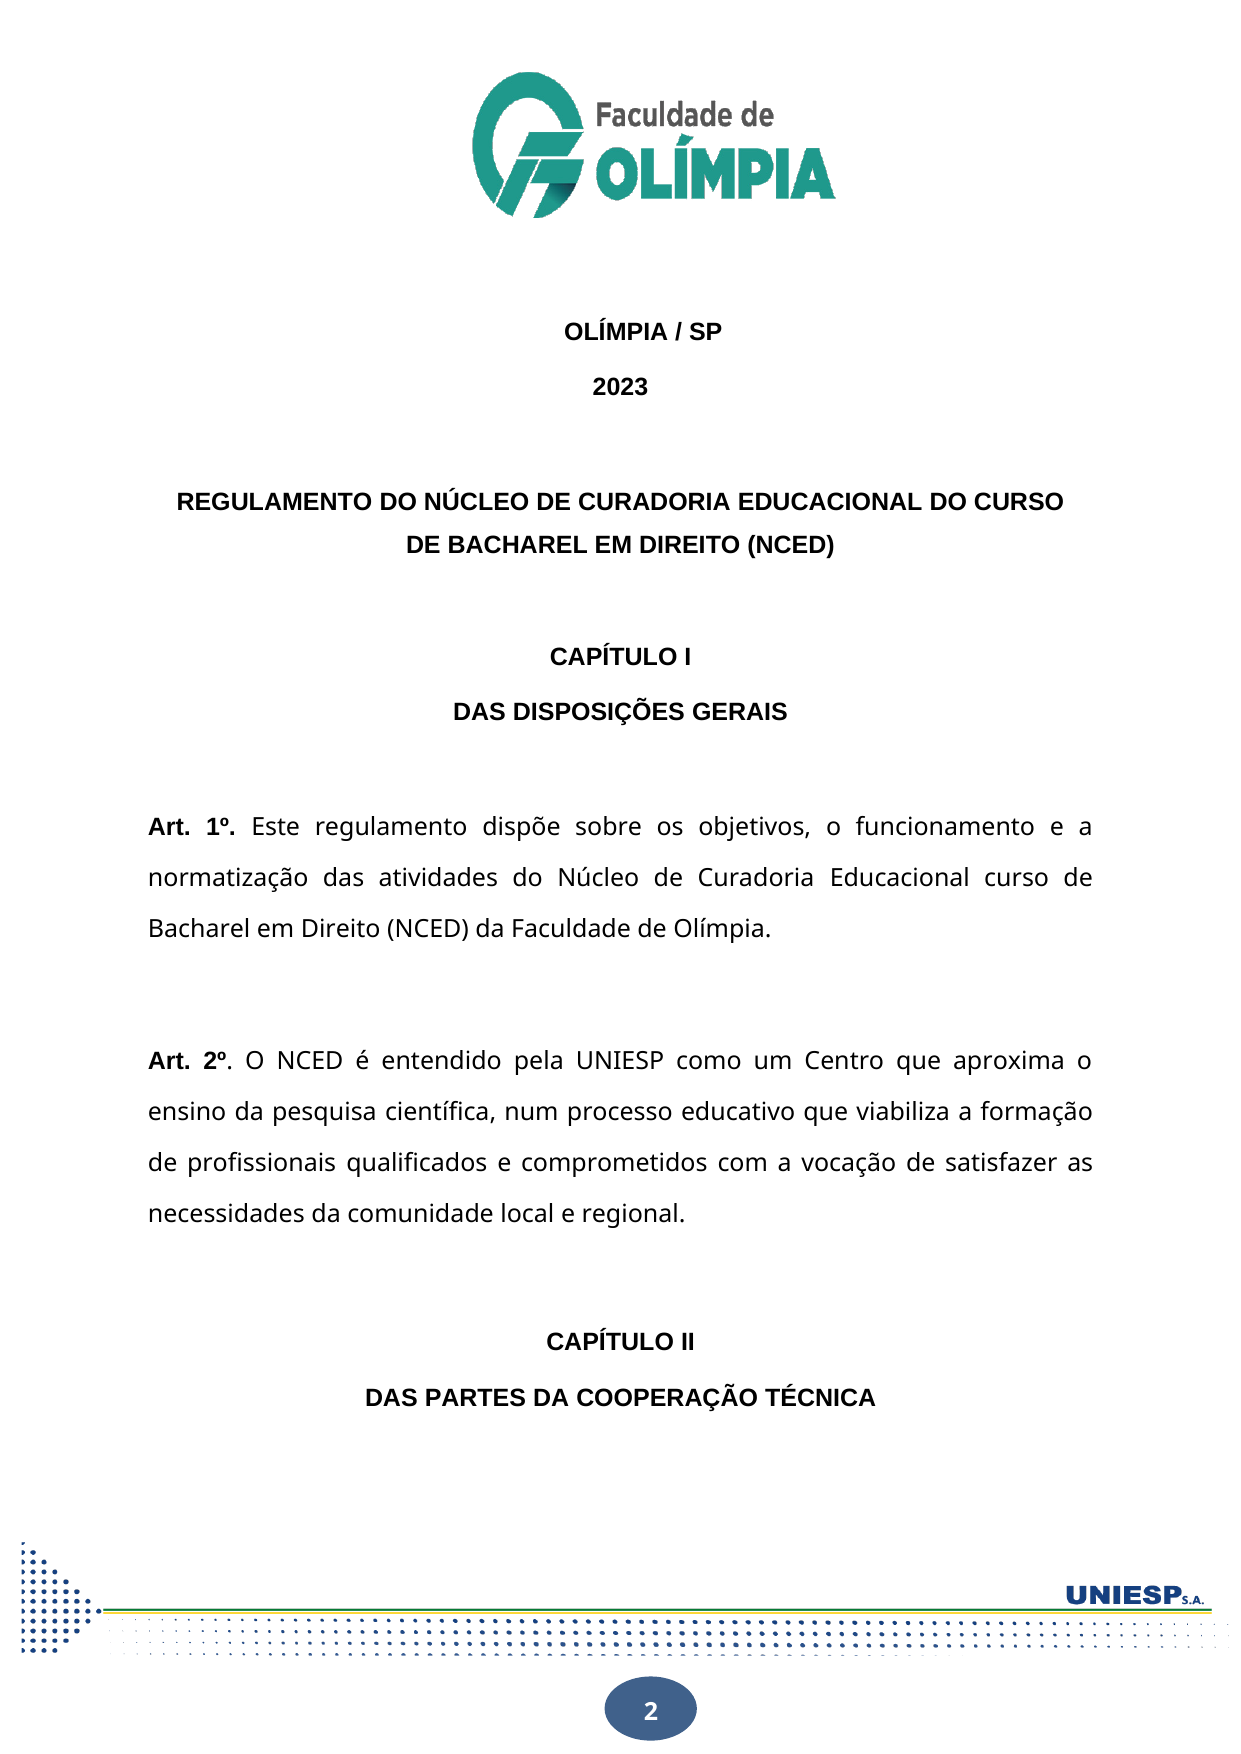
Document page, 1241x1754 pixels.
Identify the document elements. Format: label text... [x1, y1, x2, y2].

subtitle CAPÍTULO I [280, 642, 961, 670]
picture [465, 62, 838, 218]
text DAS PARTES DA COOPERAÇÃO TÉCNICA [161, 1383, 1080, 1412]
subtitle 2023 [512, 372, 729, 401]
text Art. 1º. Este regulamento dispõe sobre os objetivos, o funcionamento e a normatização das atividades do Núcleo de Curadoria Educacional curso de Bacharel em Direito (NCED) da Faculdade de Olímpia. [148, 809, 1093, 945]
text DAS DISPOSIÇÕES GERAIS [161, 697, 1080, 726]
text REGULAMENTO DO NÚCLEO DE CURADORIA EDUCACIONAL DO CURSO DE BACHAREL EM DIREITO (NCED) [161, 487, 1080, 559]
subtitle OLÍMPIA / SP [512, 317, 774, 345]
picture [21, 1542, 1234, 1656]
text Art. 2º. O NCED é entendido pela UNIESP como um Centro que aproxima o ensino da pesquisa científica, num processo educativo que viabiliza a formação de profissionais qualificados e comprometidos com a vocação de satisfazer as necessidades da comunidade local e regional. [148, 1043, 1093, 1230]
subtitle CAPÍTULO II [161, 1327, 1080, 1356]
